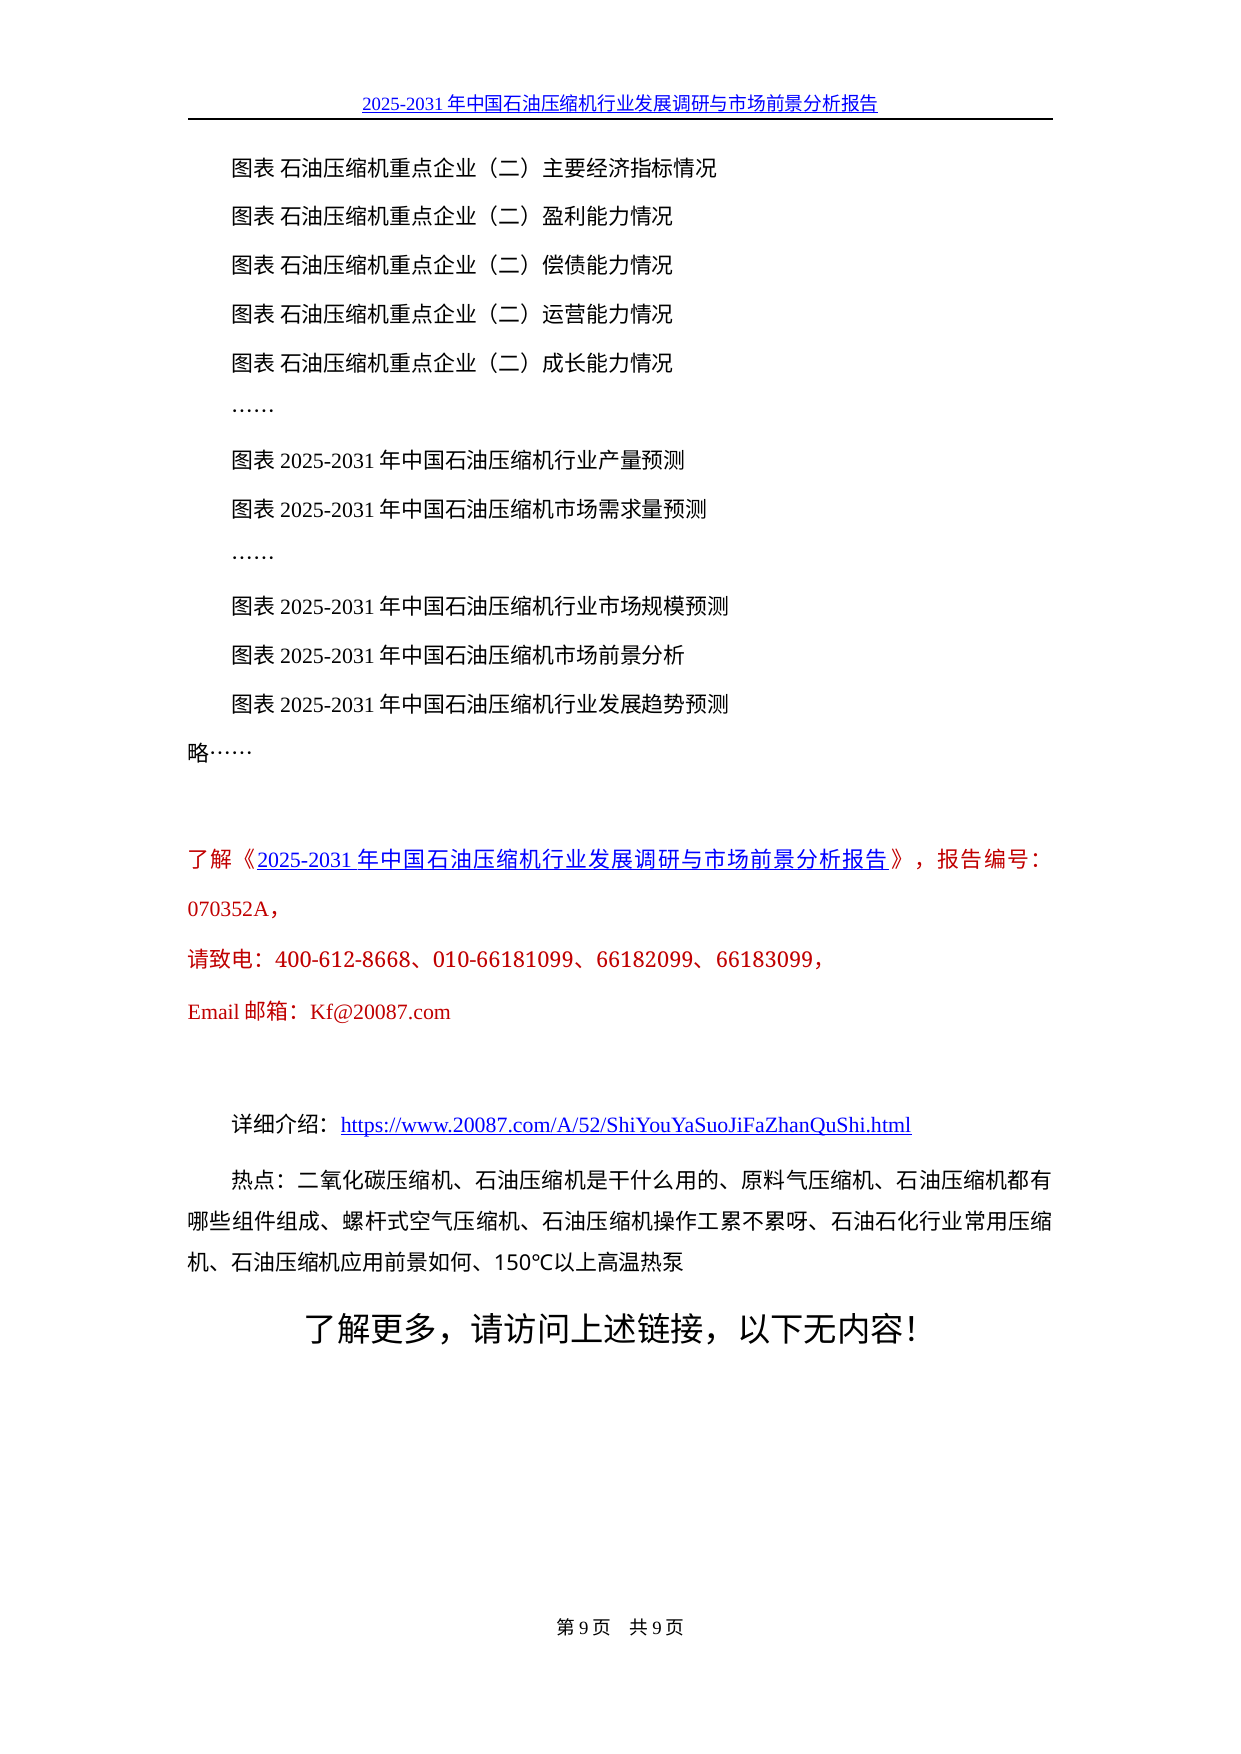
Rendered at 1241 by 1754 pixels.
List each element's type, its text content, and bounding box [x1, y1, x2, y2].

text 了解《2025-2031年中国石油压缩机行业发展调研与市场前景分析报告》，报告编号：070352A， [187, 842, 1053, 923]
text 热点：二氧化碳压缩机、石油压缩机是干什么用的、原料气压缩机、石油压缩机都有哪些组件组成、螺杆式空气压缩机、石油压缩机操作工累不累呀、石油石化行业常用压缩机、石油压缩机应用前景如何、150℃以上高温热泵 [187, 1163, 1053, 1277]
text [187, 150, 1053, 768]
title 了解更多，请访问上述链接，以下无内容！ [187, 1294, 1053, 1359]
text Email邮箱：Kf@20087.com [187, 993, 1053, 1026]
text 详细介绍：https://www.20087.com/A/52/ShiYouYaSuoJiFaZhanQuShi.html [187, 1106, 1053, 1139]
text 请致电：400-612-8668、010-66181099、66182099、66183099， [187, 942, 1053, 974]
